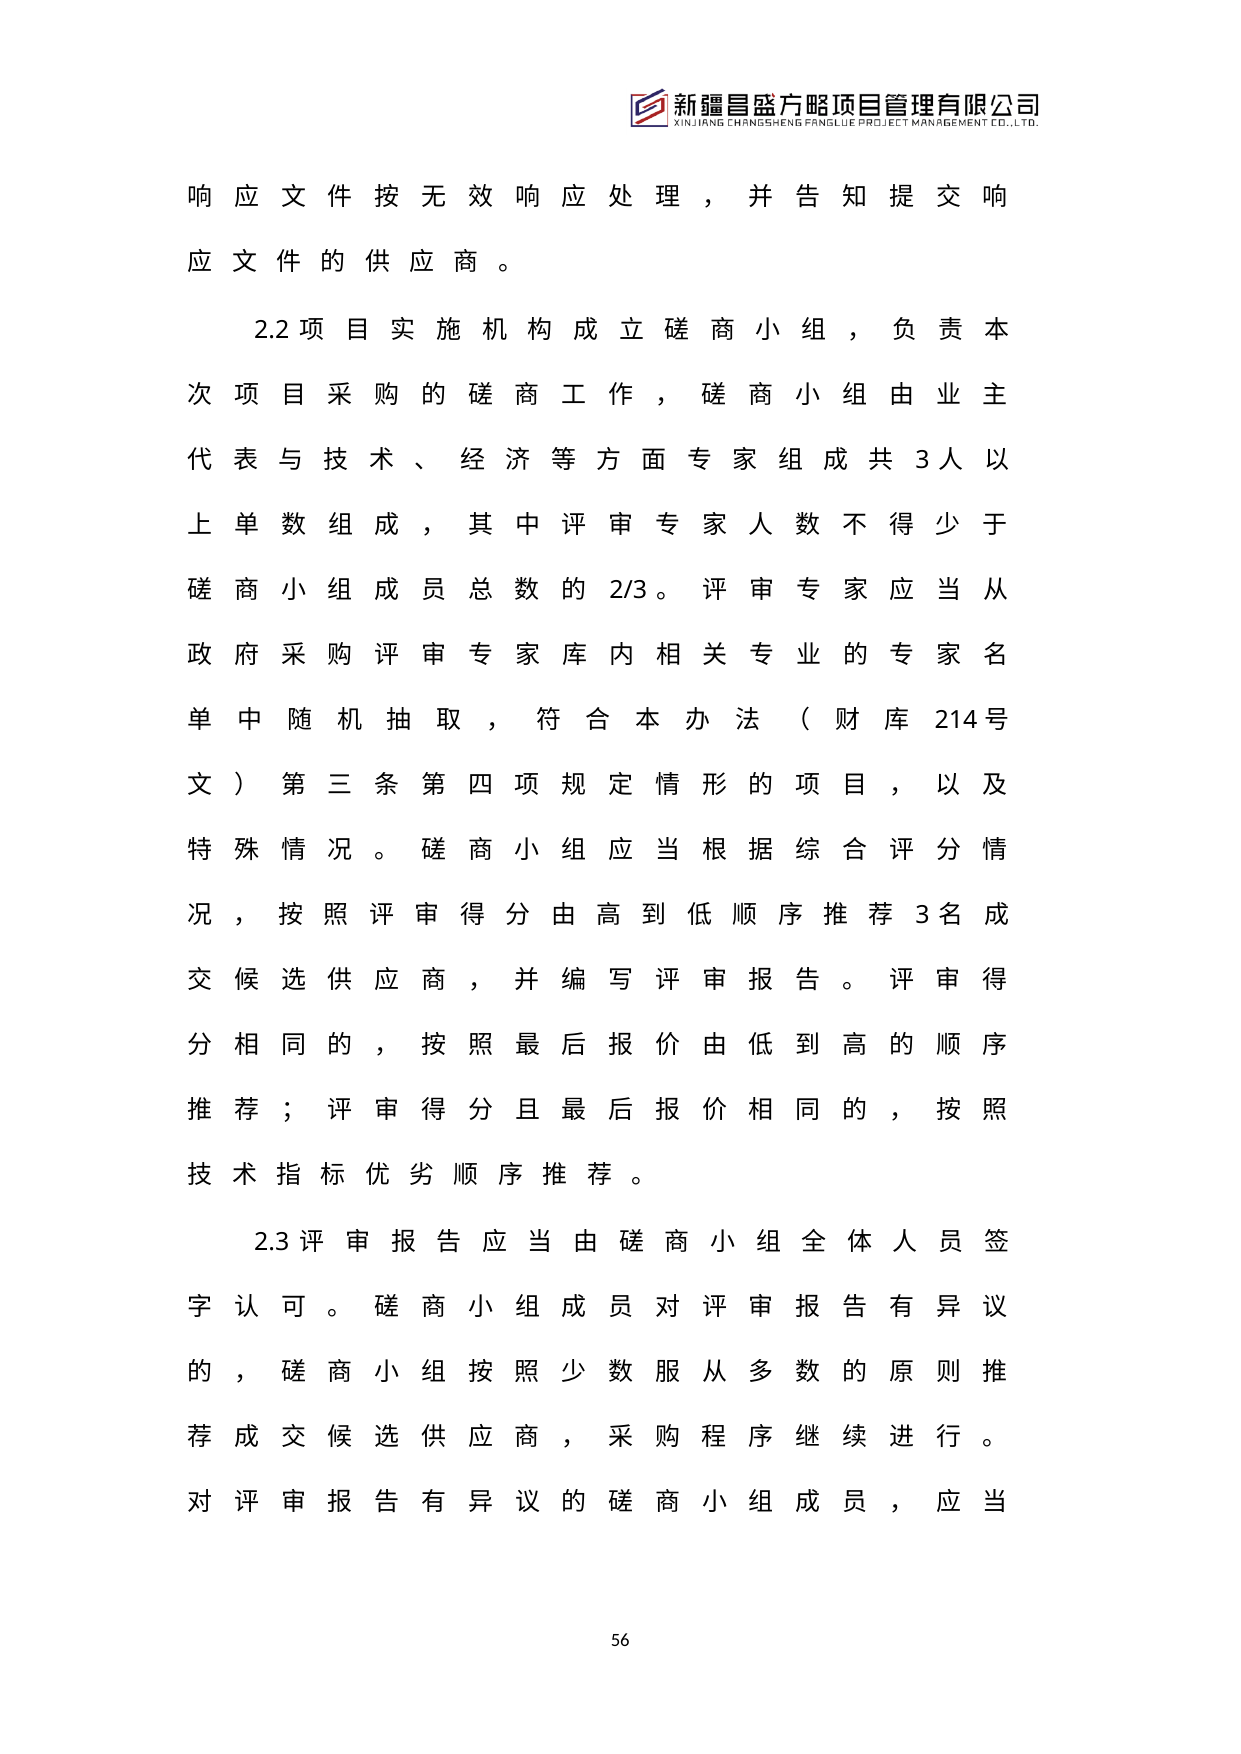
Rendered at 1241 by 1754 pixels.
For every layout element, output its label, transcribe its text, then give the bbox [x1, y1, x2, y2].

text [187, 162, 1028, 292]
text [187, 1207, 1028, 1532]
text 2.2项目实施机构成立磋商小组，负责本次项目采购的磋商工作，磋商小组由业主代表与技术、经济等方面专家组成共3人以上单数组成，其中评审专家人数不得少于磋商小组成员总数的2/3。评审专家应当从政府采购评审专家库内相关专业的专家名单中随机抽取，符合本办法（财库214号文）第三条第四项规定情形的项目，以及特殊情况。磋商小组应当根据综合评分情况，按照评审得分由高到低顺序推荐3名成交候选供应商，并编写评审报告。评审得分相同的，按照最后报价由低到高的顺序推荐；评审得分且最后报价相同的，按照技术指标优劣顺序推荐。 [187, 295, 1028, 1205]
picture [616, 88, 1054, 135]
